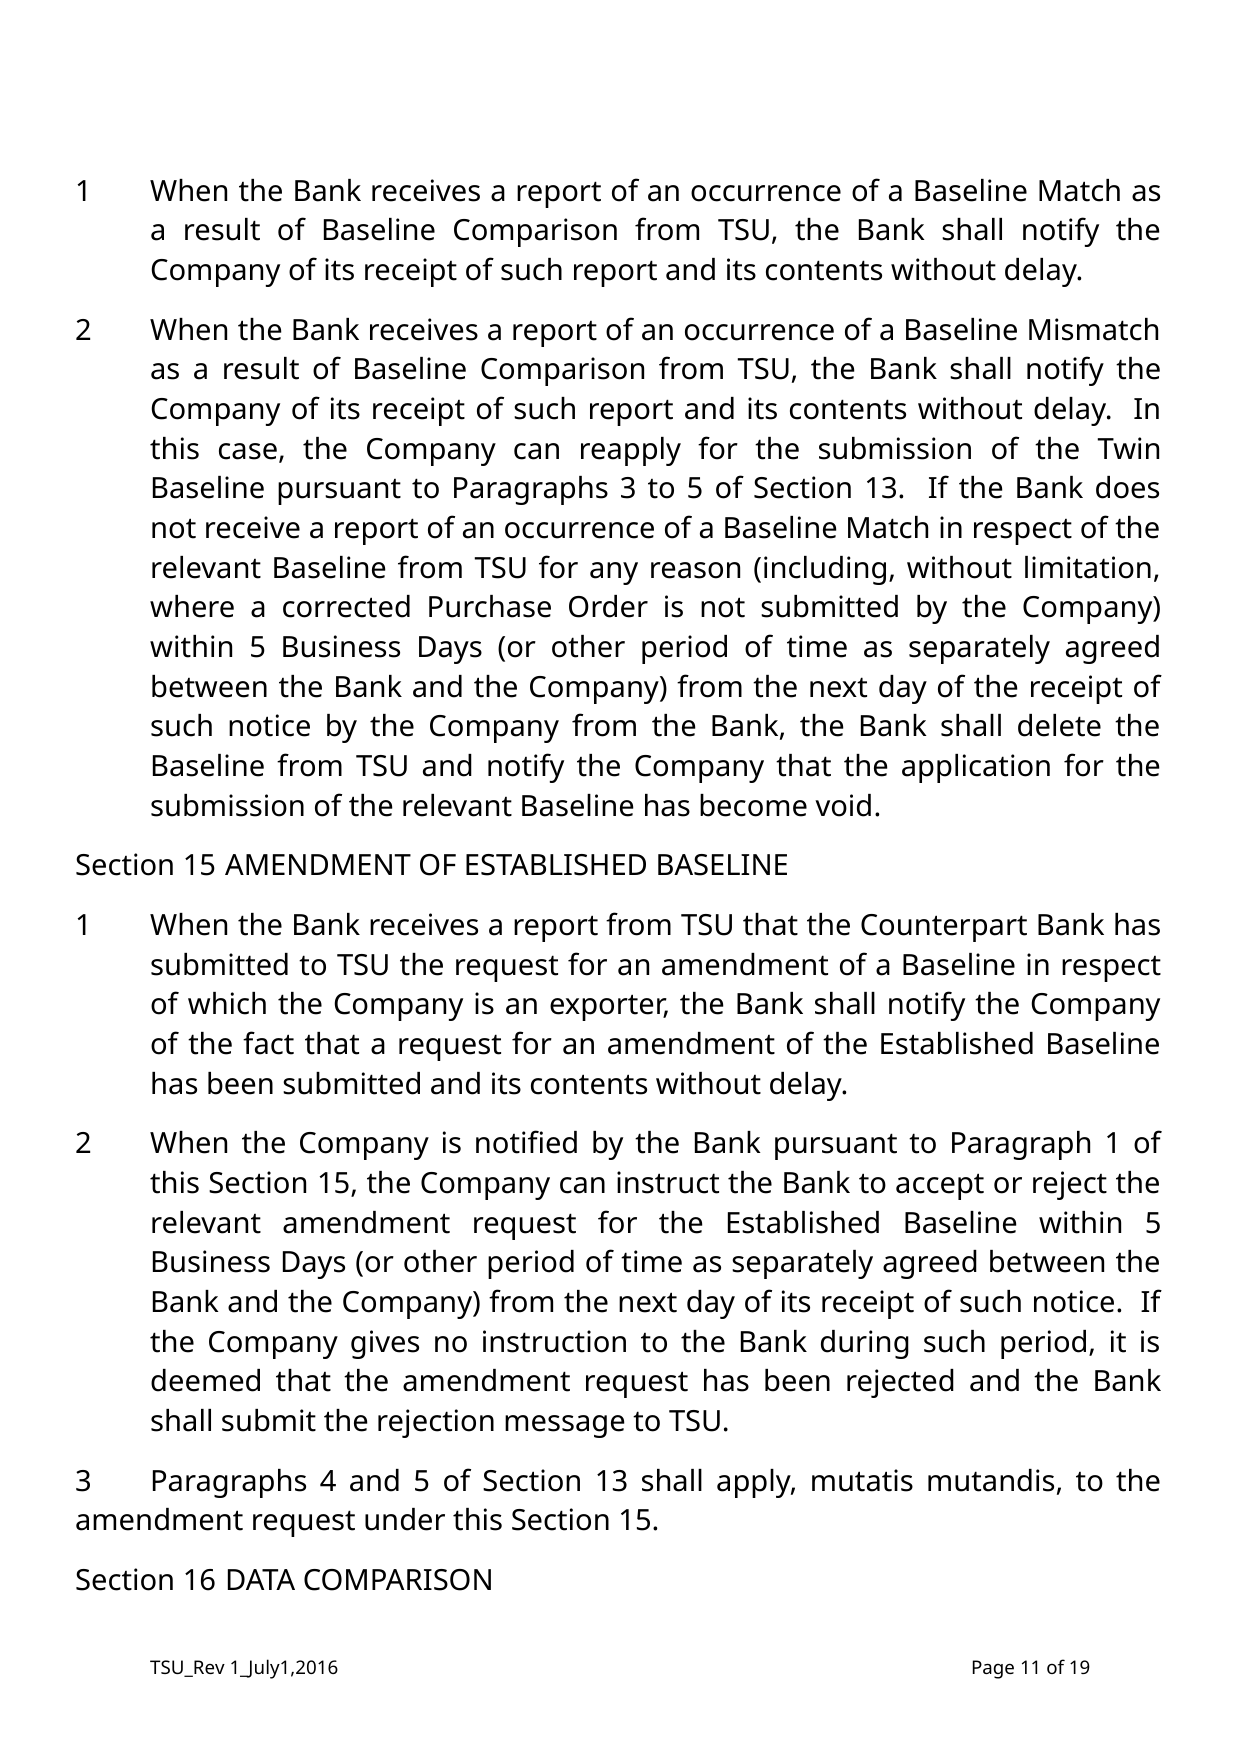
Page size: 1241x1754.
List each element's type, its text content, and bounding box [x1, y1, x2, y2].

text 3 Paragraphs 4 and 5 of Section 13 shall apply, mutatis mutandis, to the amendment request under this Section 15. [75, 1361, 1162, 1440]
text Section 16 DATA COMPARISON [75, 1460, 1162, 1500]
text 2 When the Bank receives a report of an occurrence of a Baseline Mismatch as a result of Baseline Comparison from TSU, the Bank shall notify the Company of its receipt of such report and its contents without delay. In this case, the Company can reapply for the submission of the Twin Baseline pursuant to Paragraphs 3 to 5 of Section 13. If the Bank does not receive a report of an occurrence of a Baseline Match in respect of the relevant Baseline from TSU for any reason (including, without limitation, where a corrected Purchase Order is not submitted by the Company) within 5 Business Days (or other period of time as separately agreed between the Bank and the Company) from the next day of the receipt of such notice by the Company from the Bank, the Bank shall delete the Baseline from TSU and notify the Company that the application for the submission of the relevant Baseline has become void. [75, 209, 1162, 726]
text 1 When the Bank receives a report from TSU that the Counterpart Bank has submitted to TSU the request for an amendment of a Baseline in respect of which the Company is an exporter, the Bank shall notify the Company of the fact that a request for an amendment of the Established Baseline has been submitted and its contents without delay. [75, 805, 1162, 1003]
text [75, 1519, 1162, 1599]
text Section 15 AMENDMENT OF ESTABLISHED BASELINE [75, 745, 1162, 785]
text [75, 150, 1162, 190]
text 2 When the Company is notified by the Bank pursuant to Paragraph 1 of this Section 15, the Company can instruct the Bank to accept or reject the relevant amendment request for the Established Baseline within 5 Business Days (or other period of time as separately agreed between the Bank and the Company) from the next day of its receipt of such notice. If the Company gives no instruction to the Bank during such period, it is deemed that the amendment request has been rejected and the Bank shall submit the rejection message to TSU. [75, 1023, 1162, 1341]
